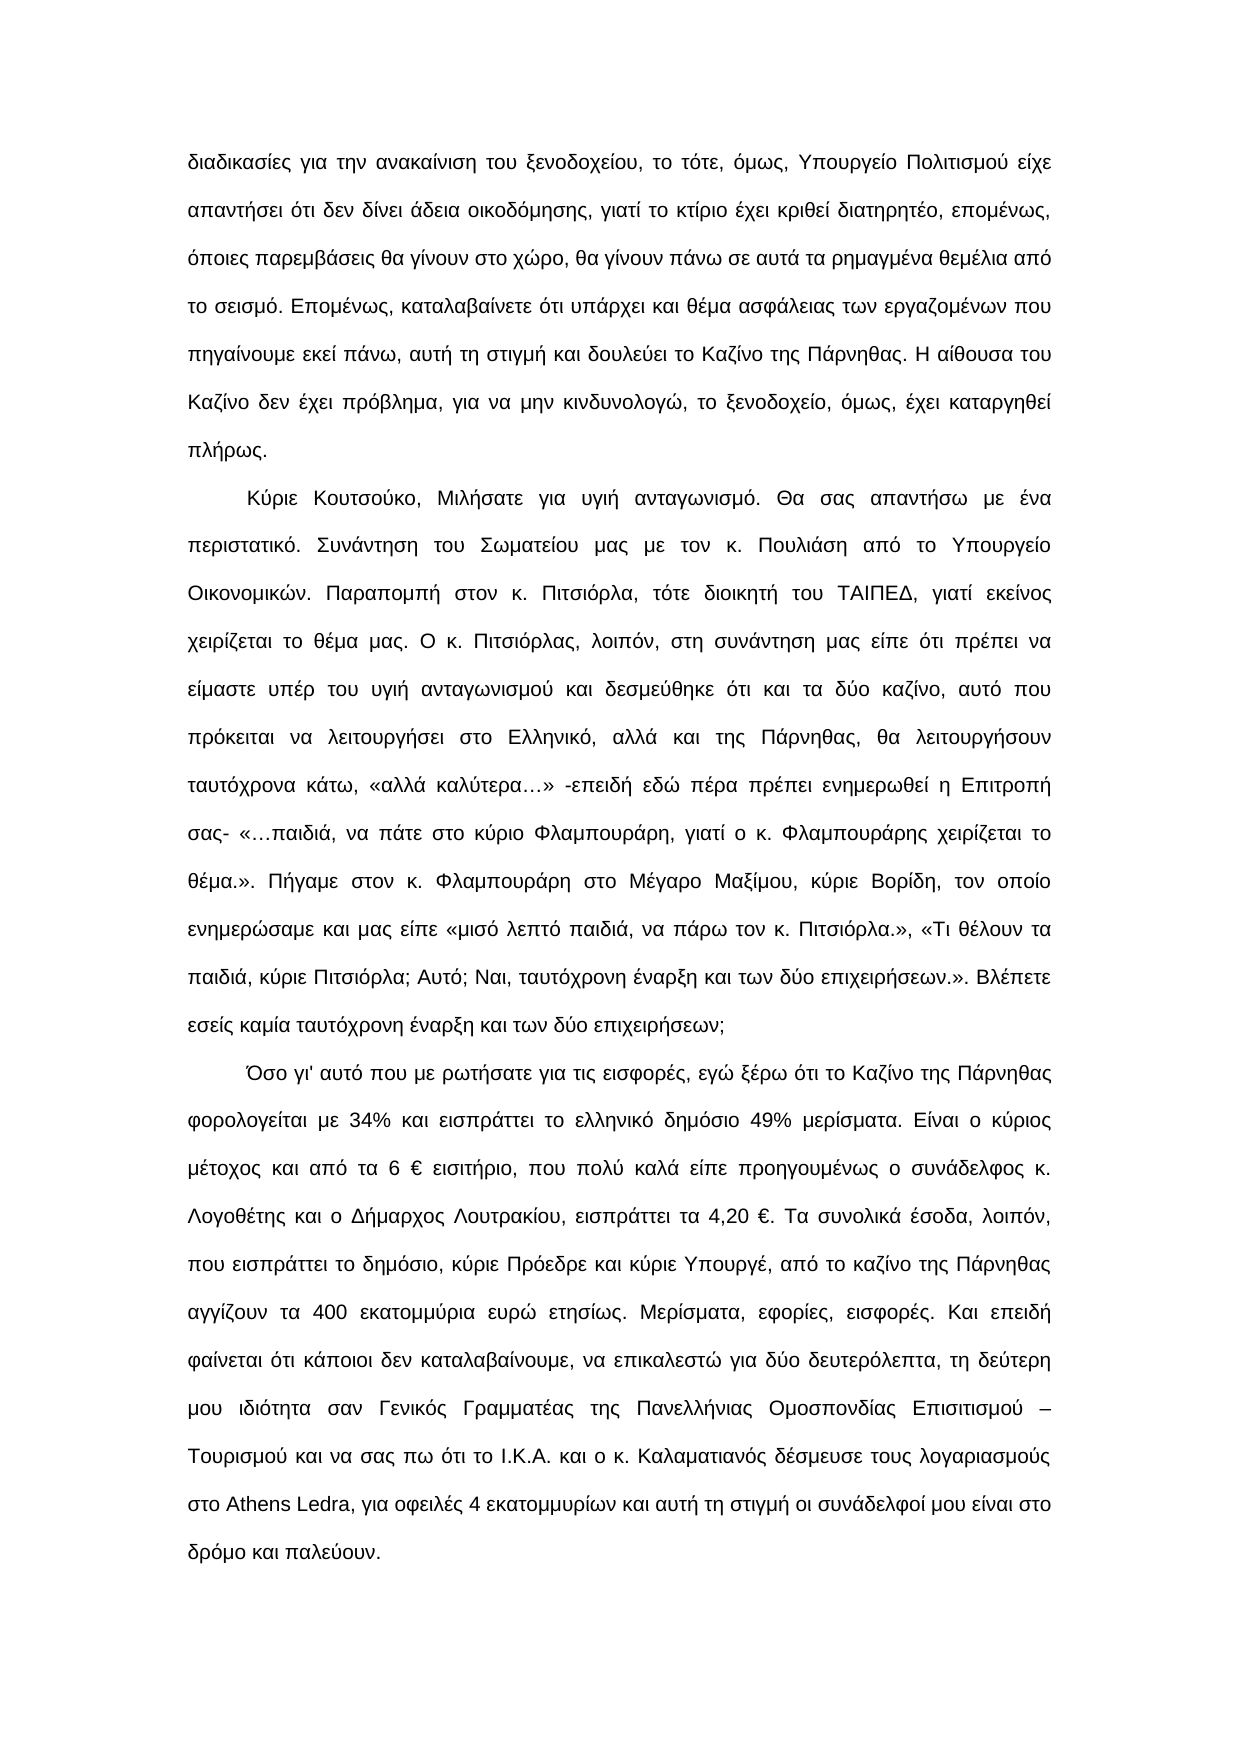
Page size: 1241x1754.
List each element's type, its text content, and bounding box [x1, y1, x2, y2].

text Όσο γι' αυτό που με ρωτήσατε για τις εισφορές, εγώ ξέρω ότι το Καζίνο της Πάρνηθας φορολογείται με 34% και εισπράττει το ελληνικό δημόσιο 49% μερίσματα. Είναι ο κύριος μέτοχος και από τα 6 € εισιτήριο, που πολύ καλά είπε προηγουμένως ο συνάδελφος κ. Λογοθέτης και ο Δήμαρχος Λουτρακίου, εισπράττει τα 4,20 €. Τα συνολικά έσοδα, λοιπόν, που εισπράττει το δημόσιο, κύριε Πρόεδρε και κύριε Υπουργέ, από το καζίνο της Πάρνηθας αγγίζουν τα 400 εκατομμύρια ευρώ ετησίως. Μερίσματα, εφορίες, εισφορές. Και επειδή φαίνεται ότι κάποιοι δεν καταλαβαίνουμε, να επικαλεστώ για δύο δευτερόλεπτα, τη δεύτερη μου ιδιότητα σαν Γενικός Γραμματέας της Πανελλήνιας Ομοσπονδίας Επισιτισμού – Τουρισμού και να σας πω ότι το Ι.Κ.Α. και ο κ. Καλαματιανός δέσμευσε τους λογαριασμούς στο Athens Ledra, για οφειλές 4 εκατομμυρίων και αυτή τη στιγμή οι συνάδελφοί μου είναι στο δρόμο και παλεύουν. [187, 1060, 1053, 1563]
text Κύριε Κουτσούκο, Μιλήσατε για υγιή ανταγωνισμό. Θα σας απαντήσω με ένα περιστατικό. Συνάντηση του Σωματείου μας με τον κ. Πουλιάση από το Υπουργείο Οικονομικών. Παραπομπή στον κ. Πιτσιόρλα, τότε διοικητή του ΤΑΙΠΕΔ, γιατί εκείνος χειρίζεται το θέμα μας. Ο κ. Πιτσιόρλας, λοιπόν, στη συνάντηση μας είπε ότι πρέπει να είμαστε υπέρ του υγιή ανταγωνισμού και δεσμεύθηκε ότι και τα δύο καζίνο, αυτό που πρόκειται να λειτουργήσει στο Ελληνικό, αλλά και της Πάρνηθας, θα λειτουργήσουν ταυτόχρονα κάτω, «αλλά καλύτερα…» -επειδή εδώ πέρα πρέπει ενημερωθεί η Επιτροπή σας- «…παιδιά, να πάτε στο κύριο Φλαμπουράρη, γιατί ο κ. Φλαμπουράρης χειρίζεται το θέμα.». Πήγαμε στον κ. Φλαμπουράρη στο Μέγαρο Μαξίμου, κύριε Βορίδη, τον οποίο ενημερώσαμε και μας είπε «μισό λεπτό παιδιά, να πάρω τον κ. Πιτσιόρλα.», «Τι θέλουν τα παιδιά, κύριε Πιτσιόρλα; Αυτό; Ναι, ταυτόχρονη έναρξη και των δύο επιχειρήσεων.». Βλέπετε εσείς καμία ταυτόχρονη έναρξη και των δύο επιχειρήσεων; [187, 485, 1053, 1036]
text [187, 150, 1053, 461]
